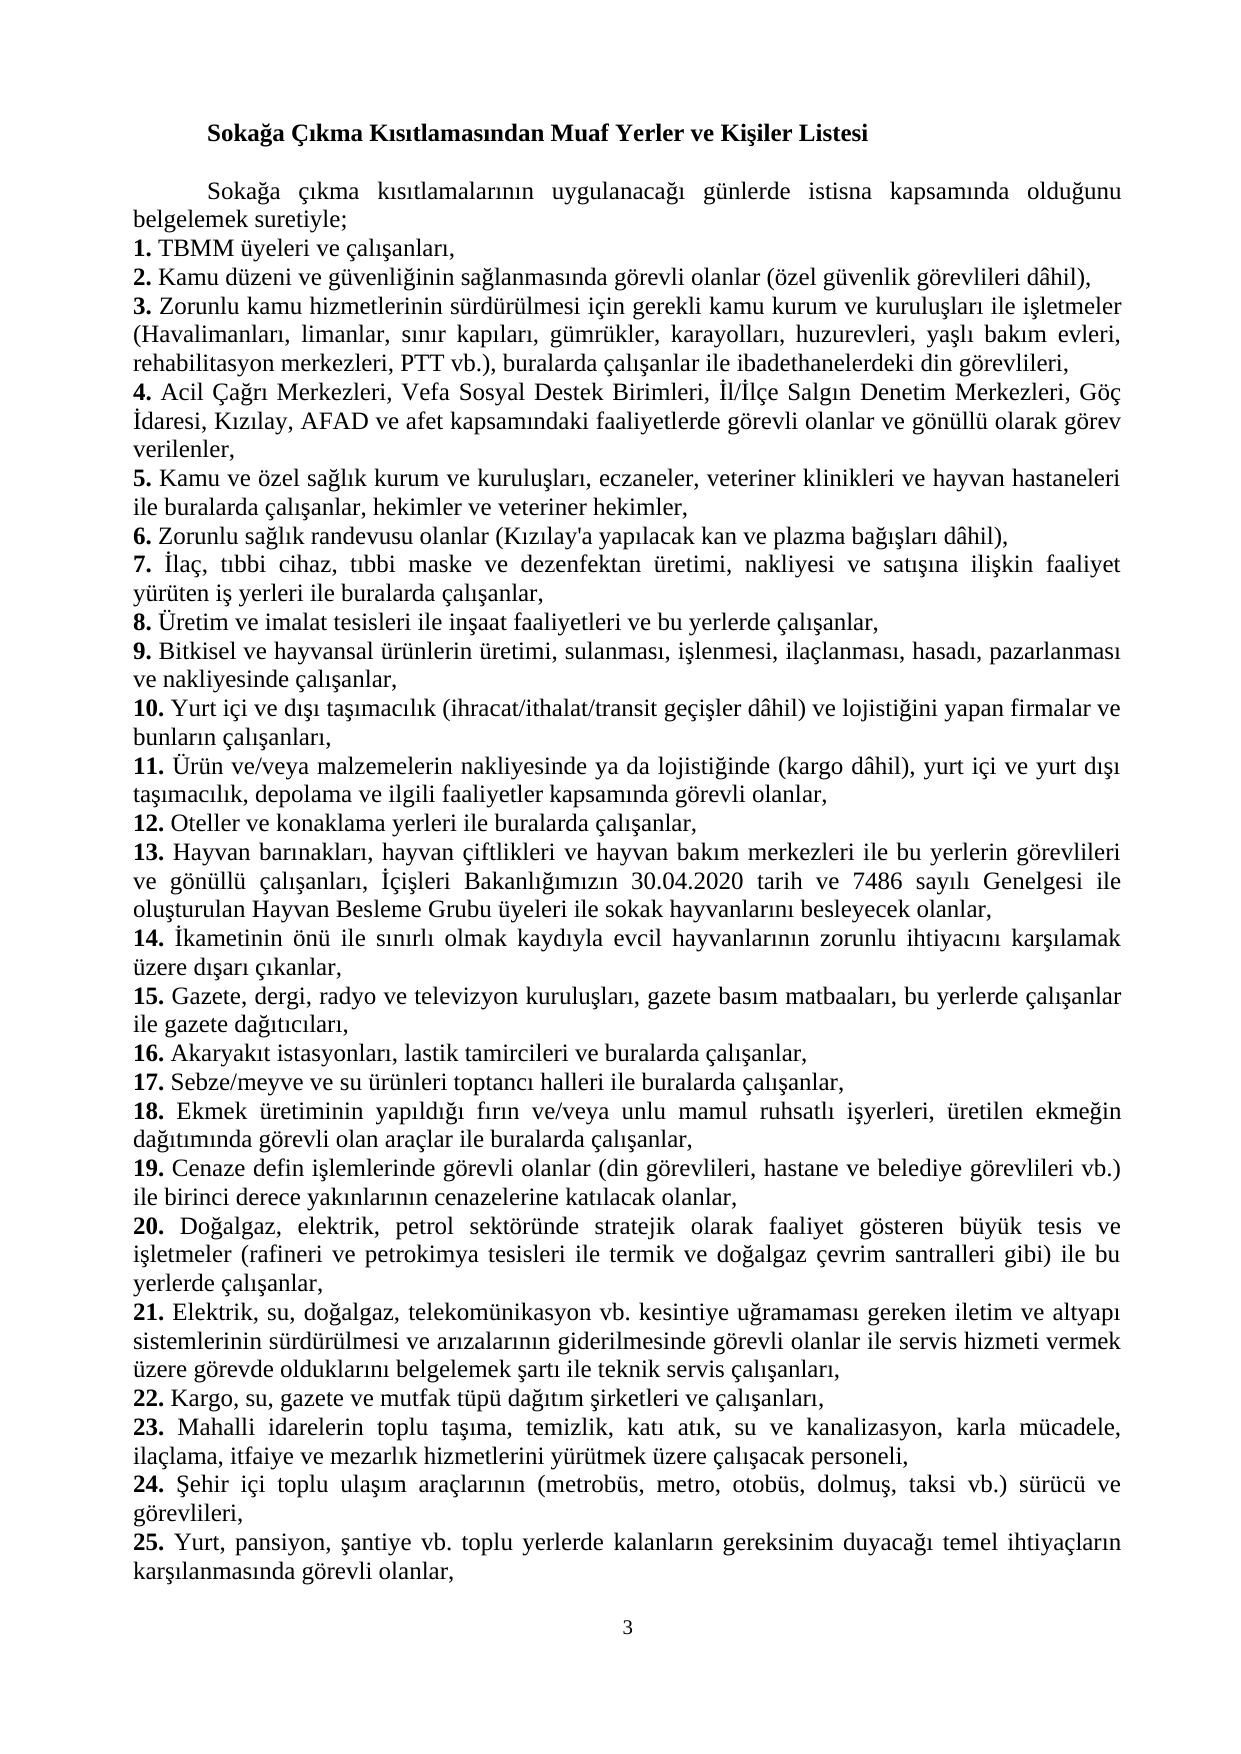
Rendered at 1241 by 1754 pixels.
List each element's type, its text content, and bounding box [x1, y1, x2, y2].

text 11. Ürün ve/veya malzemelerin nakliyesinde ya da lojistiğinde (kargo dâhil), yurt içi ve yurt dışı taşımacılık, depolama ve ilgili faaliyetler kapsamında görevli olanlar, [133, 751, 1122, 808]
text 22. Kargo, su, gazete ve mutfak tüpü dağıtım şirketleri ve çalışanları, [133, 1383, 1122, 1412]
text Sokağa Çıkma Kısıtlamasından Muaf Yerler ve Kişiler Listesi [133, 118, 1122, 147]
text 12. Oteller ve konaklama yerleri ile buralarda çalışanlar, [133, 808, 1122, 837]
text 13. Hayvan barınakları, hayvan çiftlikleri ve hayvan bakım merkezleri ile bu yerlerin görevlileri ve gönüllü çalışanları, İçişleri Bakanlığımızın 30.04.2020 tarih ve 7486 sayılı Genelgesi ile oluşturulan Hayvan Besleme Grubu üyeleri ile sokak hayvanlarını besleyecek olanlar, [133, 837, 1122, 923]
text 10. Yurt içi ve dışı taşımacılık (ihracat/ithalat/transit geçişler dâhil) ve lojistiğini yapan firmalar ve bunların çalışanları, [133, 693, 1122, 751]
text 2. Kamu düzeni ve güvenliğinin sağlanmasında görevli olanlar (özel güvenlik görevlileri dâhil), [133, 262, 1122, 291]
text 23. Mahalli idarelerin toplu taşıma, temizlik, katı atık, su ve kanalizasyon, karla mücadele, ilaçlama, itfaiye ve mezarlık hizmetlerini yürütmek üzere çalışacak personeli, [133, 1412, 1122, 1469]
text 20. Doğalgaz, elektrik, petrol sektöründe stratejik olarak faaliyet gösteren büyük tesis ve işletmeler (rafineri ve petrokimya tesisleri ile termik ve doğalgaz çevrim santralleri gibi) ile bu yerlerde çalışanlar, [133, 1211, 1122, 1297]
text 4. Acil Çağrı Merkezleri, Vefa Sosyal Destek Birimleri, İl/İlçe Salgın Denetim Merkezleri, Göç İdaresi, Kızılay, AFAD ve afet kapsamındaki faaliyetlerde görevli olanlar ve gönüllü olarak görev verilenler, [133, 377, 1122, 463]
text 8. Üretim ve imalat tesisleri ile inşaat faaliyetleri ve bu yerlerde çalışanlar, [133, 607, 1122, 636]
text 9. Bitkisel ve hayvansal ürünlerin üretimi, sulanması, işlenmesi, ilaçlanması, hasadı, pazarlanması ve nakliyesinde çalışanlar, [133, 636, 1122, 693]
text 24. Şehir içi toplu ulaşım araçlarının (metrobüs, metro, otobüs, dolmuş, taksi vb.) sürücü ve görevlileri, [133, 1469, 1122, 1527]
text 14. İkametinin önü ile sınırlı olmak kaydıyla evcil hayvanlarının zorunlu ihtiyacını karşılamak üzere dışarı çıkanlar, [133, 923, 1122, 981]
text 5. Kamu ve özel sağlık kurum ve kuruluşları, eczaneler, veteriner klinikleri ve hayvan hastaneleri ile buralarda çalışanlar, hekimler ve veteriner hekimler, [133, 463, 1122, 521]
text 17. Sebze/meyve ve su ürünleri toptancı halleri ile buralarda çalışanlar, [133, 1067, 1122, 1096]
text 7. İlaç, tıbbi cihaz, tıbbi maske ve dezenfektan üretimi, nakliyesi ve satışına ilişkin faaliyet yürüten iş yerleri ile buralarda çalışanlar, [133, 549, 1122, 607]
text 6. Zorunlu sağlık randevusu olanlar (Kızılay'a yapılacak kan ve plazma bağışları dâhil), [133, 521, 1122, 549]
text 18. Ekmek üretiminin yapıldığı fırın ve/veya unlu mamul ruhsatlı işyerleri, üretilen ekmeğin dağıtımında görevli olan araçlar ile buralarda çalışanlar, [133, 1096, 1122, 1153]
text 19. Cenaze defin işlemlerinde görevli olanlar (din görevlileri, hastane ve belediye görevlileri vb.) ile birinci derece yakınlarının cenazelerine katılacak olanlar, [133, 1153, 1122, 1211]
text Sokağa çıkma kısıtlamalarının uygulanacağı günlerde istisna kapsamında olduğunu belgelemek suretiyle; [133, 176, 1122, 233]
text 25. Yurt, pansiyon, şantiye vb. toplu yerlerde kalanların gereksinim duyacağı temel ihtiyaçların karşılanmasında görevli olanlar, [133, 1527, 1122, 1584]
text 1. TBMM üyeleri ve çalışanları, [133, 233, 1122, 262]
text 16. Akaryakıt istasyonları, lastik tamircileri ve buralarda çalışanlar, [133, 1038, 1122, 1067]
text 3. Zorunlu kamu hizmetlerinin sürdürülmesi için gerekli kamu kurum ve kuruluşları ile işletmeler (Havalimanları, limanlar, sınır kapıları, gümrükler, karayolları, huzurevleri, yaşlı bakım evleri, rehabilitasyon merkezleri, PTT vb.), buralarda çalışanlar ile ibadethanelerdeki din görevlileri, [133, 291, 1122, 377]
text 21. Elektrik, su, doğalgaz, telekomünikasyon vb. kesintiye uğramaması gereken iletim ve altyapı sistemlerinin sürdürülmesi ve arızalarının giderilmesinde görevli olanlar ile servis hizmeti vermek üzere görevde olduklarını belgelemek şartı ile teknik servis çalışanları, [133, 1297, 1122, 1383]
text 15. Gazete, dergi, radyo ve televizyon kuruluşları, gazete basım matbaaları, bu yerlerde çalışanlar ile gazete dağıtıcıları, [133, 981, 1122, 1038]
